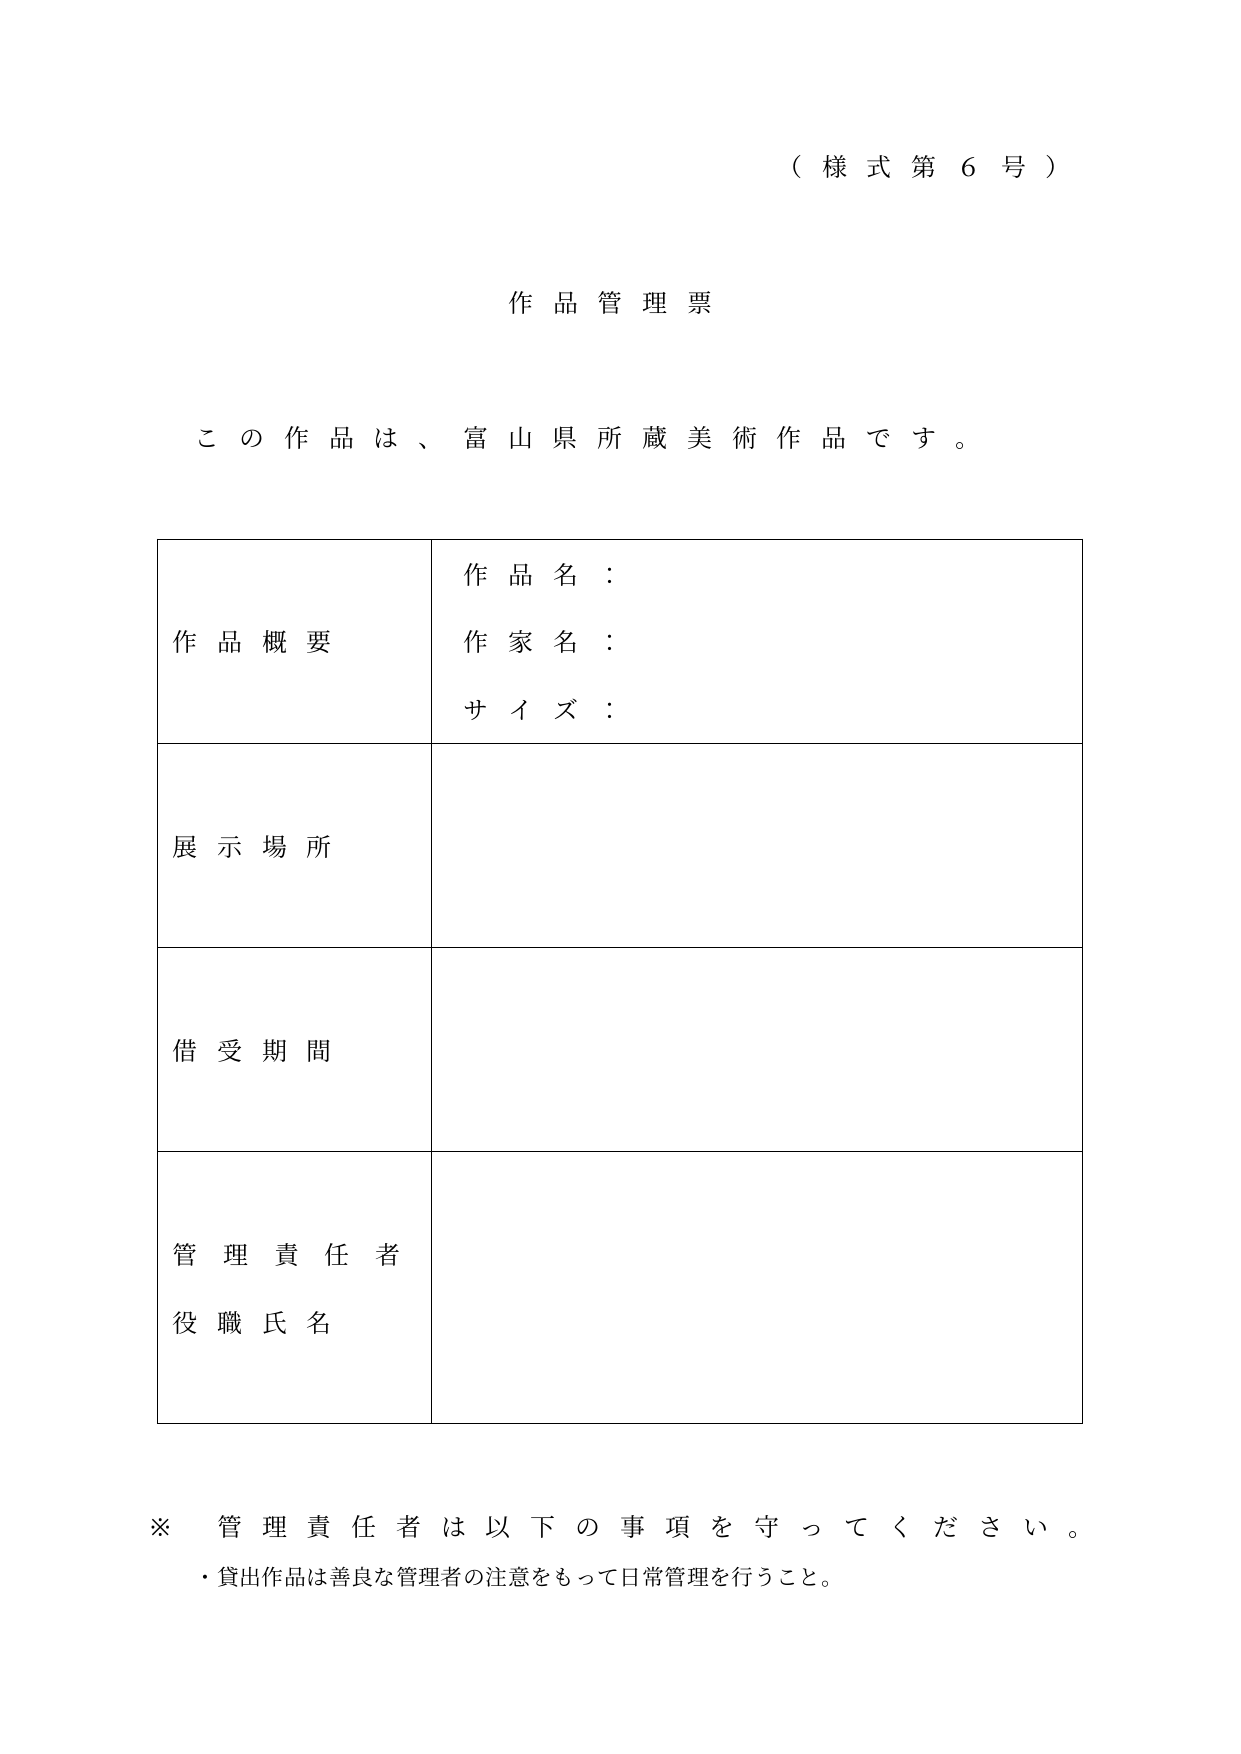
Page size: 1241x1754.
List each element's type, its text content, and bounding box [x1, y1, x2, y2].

text この作品は、富山県所蔵美術作品です。 [150, 403, 1090, 471]
text 作品管理票 [150, 268, 1090, 335]
text ※ 管理責任者は以下の事項を守ってください。 [150, 1492, 1090, 1559]
text （様式第６号） [150, 132, 1090, 200]
table_header 作品名： 作家名： サイズ： [432, 540, 1082, 743]
table_header 作品概要 [158, 540, 431, 743]
table_cell 借受期間 [158, 948, 431, 1151]
table_cell [432, 1152, 1082, 1423]
table_cell 展示場所 [158, 744, 431, 947]
table_cell 管理責任者役職氏名 [158, 1152, 431, 1423]
table_cell [432, 948, 1082, 1151]
table_cell [432, 744, 1082, 947]
text ・貸出作品は善良な管理者の注意をもって日常管理を行うこと。 [150, 1559, 1090, 1593]
